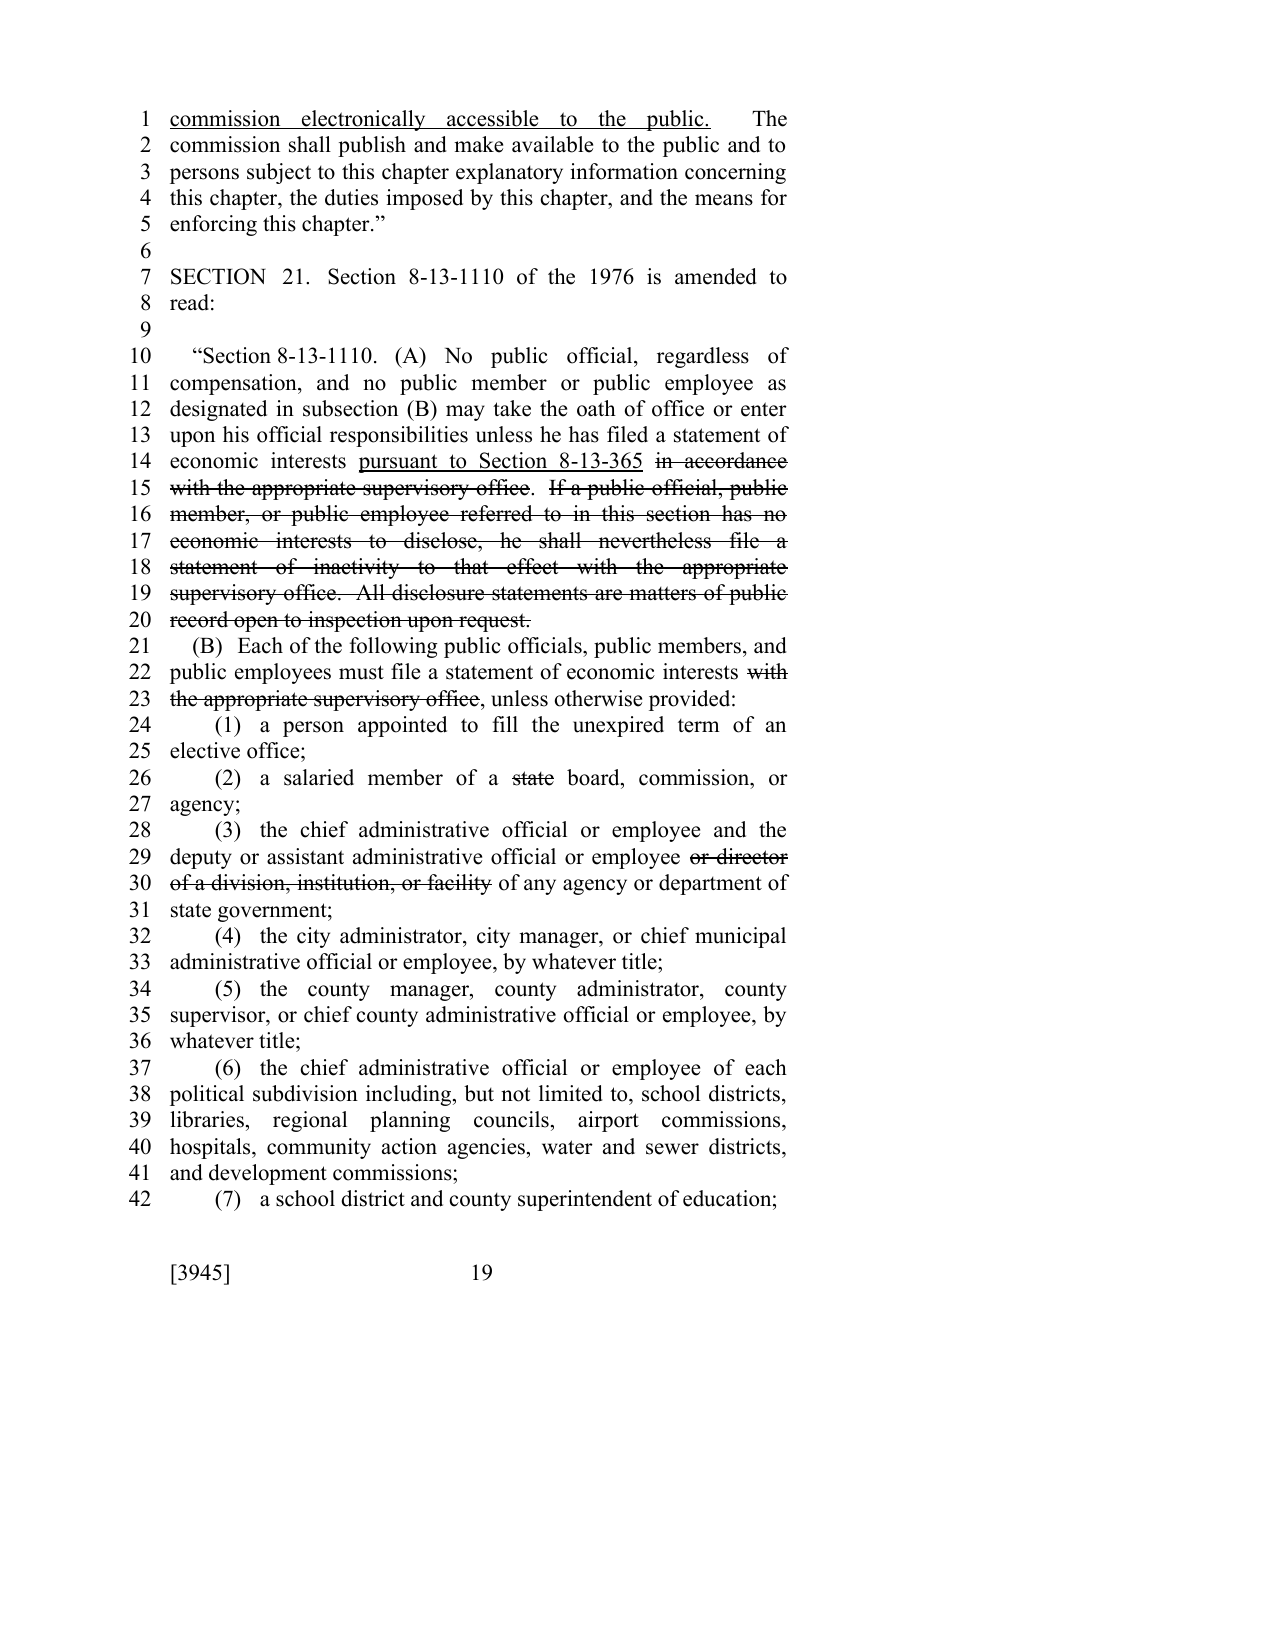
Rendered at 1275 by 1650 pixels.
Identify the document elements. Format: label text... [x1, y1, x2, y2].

text (3) the chief administrative official or employee and the deputy or assistant administrative official or employee or director of a division, institution, or facility of any agency or department of state government; [169, 817, 787, 922]
text “Section 8-13-1110. (A) No public official, regardless of compensation, and no public member or public employee as designated in subsection (B) may take the oath of office or enter upon his official responsibilities unless he has filed a statement of economic interests pursuant to Section 8-13-365 in accordance with the appropriate supervisory office. If a public official, public member, or public employee referred to in this section has no economic interests to disclose, he shall nevertheless file a statement of inactivity to that effect with the appropriate supervisory office. All disclosure statements are matters of public record open to inspection upon request. [169, 342, 787, 515]
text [169, 105, 787, 237]
text SECTION 21. Section 8-13-1110 of the 1976 is amended to read: [169, 263, 787, 316]
text (5) the county manager, county administrator, county supervisor, or chief county administrative official or employee, by whatever title; [169, 975, 787, 1054]
text (7) a school district and county superintendent of education; [169, 1186, 787, 1212]
text (6) the chief administrative official or employee of each political subdivision including, but not limited to, school districts, libraries, regional planning councils, airport commissions, hospitals, community action agencies, water and sewer districts, and development commissions; [169, 1054, 787, 1186]
text (1) a person appointed to fill the unexpired term of an elective office; [169, 711, 787, 764]
text (B) Each of the following public officials, public members, and public employees must file a statement of economic interests with the appropriate supervisory office, unless otherwise provided: [169, 632, 787, 711]
text (2) a salaried member of a state board, commission, or agency; [169, 764, 787, 817]
text (4) the city administrator, city manager, or chief municipal administrative official or employee, by whatever title; [169, 922, 787, 975]
